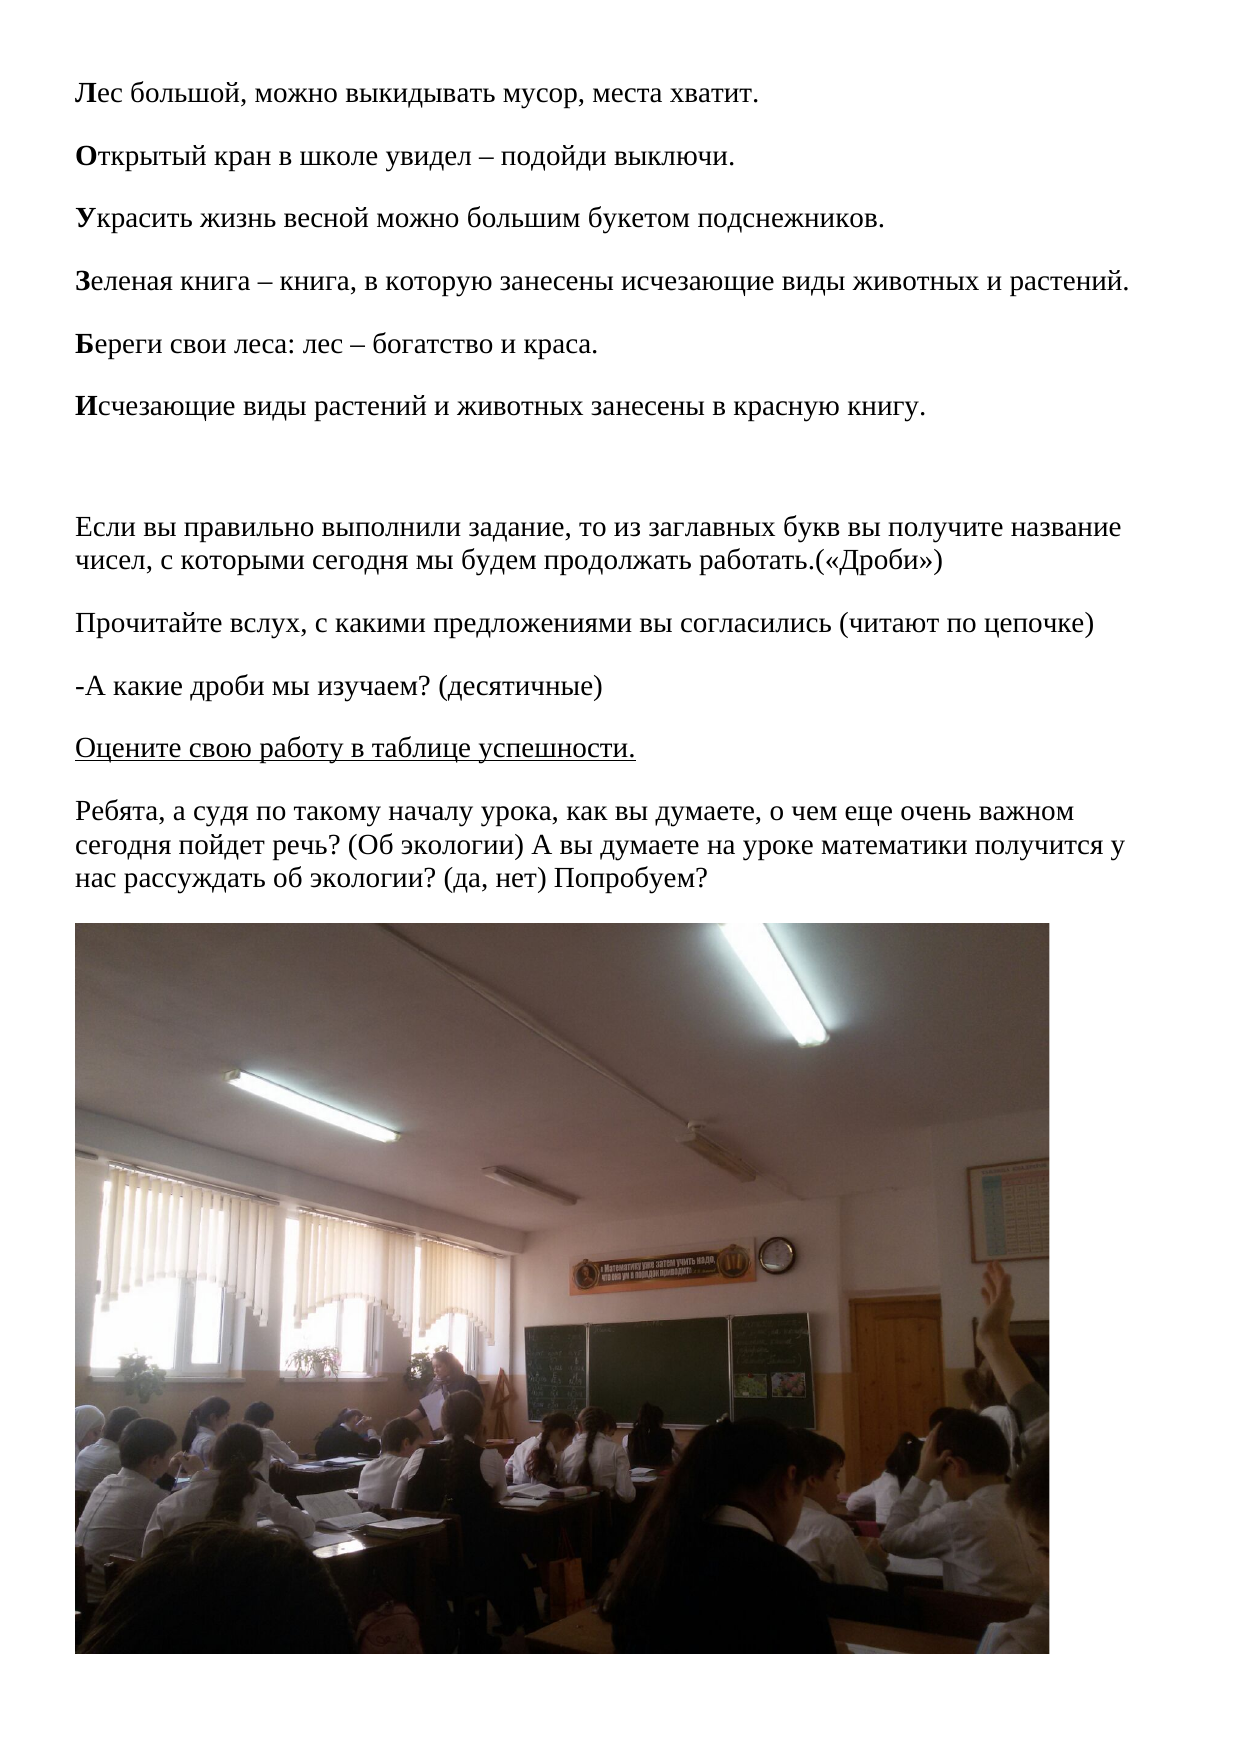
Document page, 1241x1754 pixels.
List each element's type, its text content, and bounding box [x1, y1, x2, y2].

text Оцените свою работу в таблице успешности. [75, 731, 1165, 764]
text Зеленая книга – книга, в которую занесены исчезающие виды животных и растений. [75, 263, 1165, 297]
text Если вы правильно выполнили задание, то из заглавных букв вы получите название чисел, с которыми сегодня мы будем продолжать работать.(«Дроби») [75, 509, 1165, 576]
text Украсить жизнь весной можно большим букетом подснежников. [75, 200, 1165, 234]
picture [75, 923, 1050, 1654]
text Ребята, а судя по такому началу урока, как вы думаете, о чем еще очень важном сегодня пойдет речь? (Об экологии) А вы думаете на уроке математики получится у нас рассуждать об экологии? (да, нет) Попробуем? [75, 793, 1165, 894]
text Исчезающие виды растений и животных занесены в красную книгу. [75, 388, 1165, 422]
text Лес большой, можно выкидывать мусор, места хватит. [75, 75, 1165, 108]
text Открытый кран в школе увидел – подойди выключи. [75, 138, 1165, 171]
text Прочитайте вслух, с какими предложениями вы согласились (читают по цепочке) [75, 605, 1165, 639]
text Береги свои леса: лес – богатство и краса. [75, 326, 1165, 359]
text -А какие дроби мы изучаем? (десятичные) [75, 668, 1165, 701]
